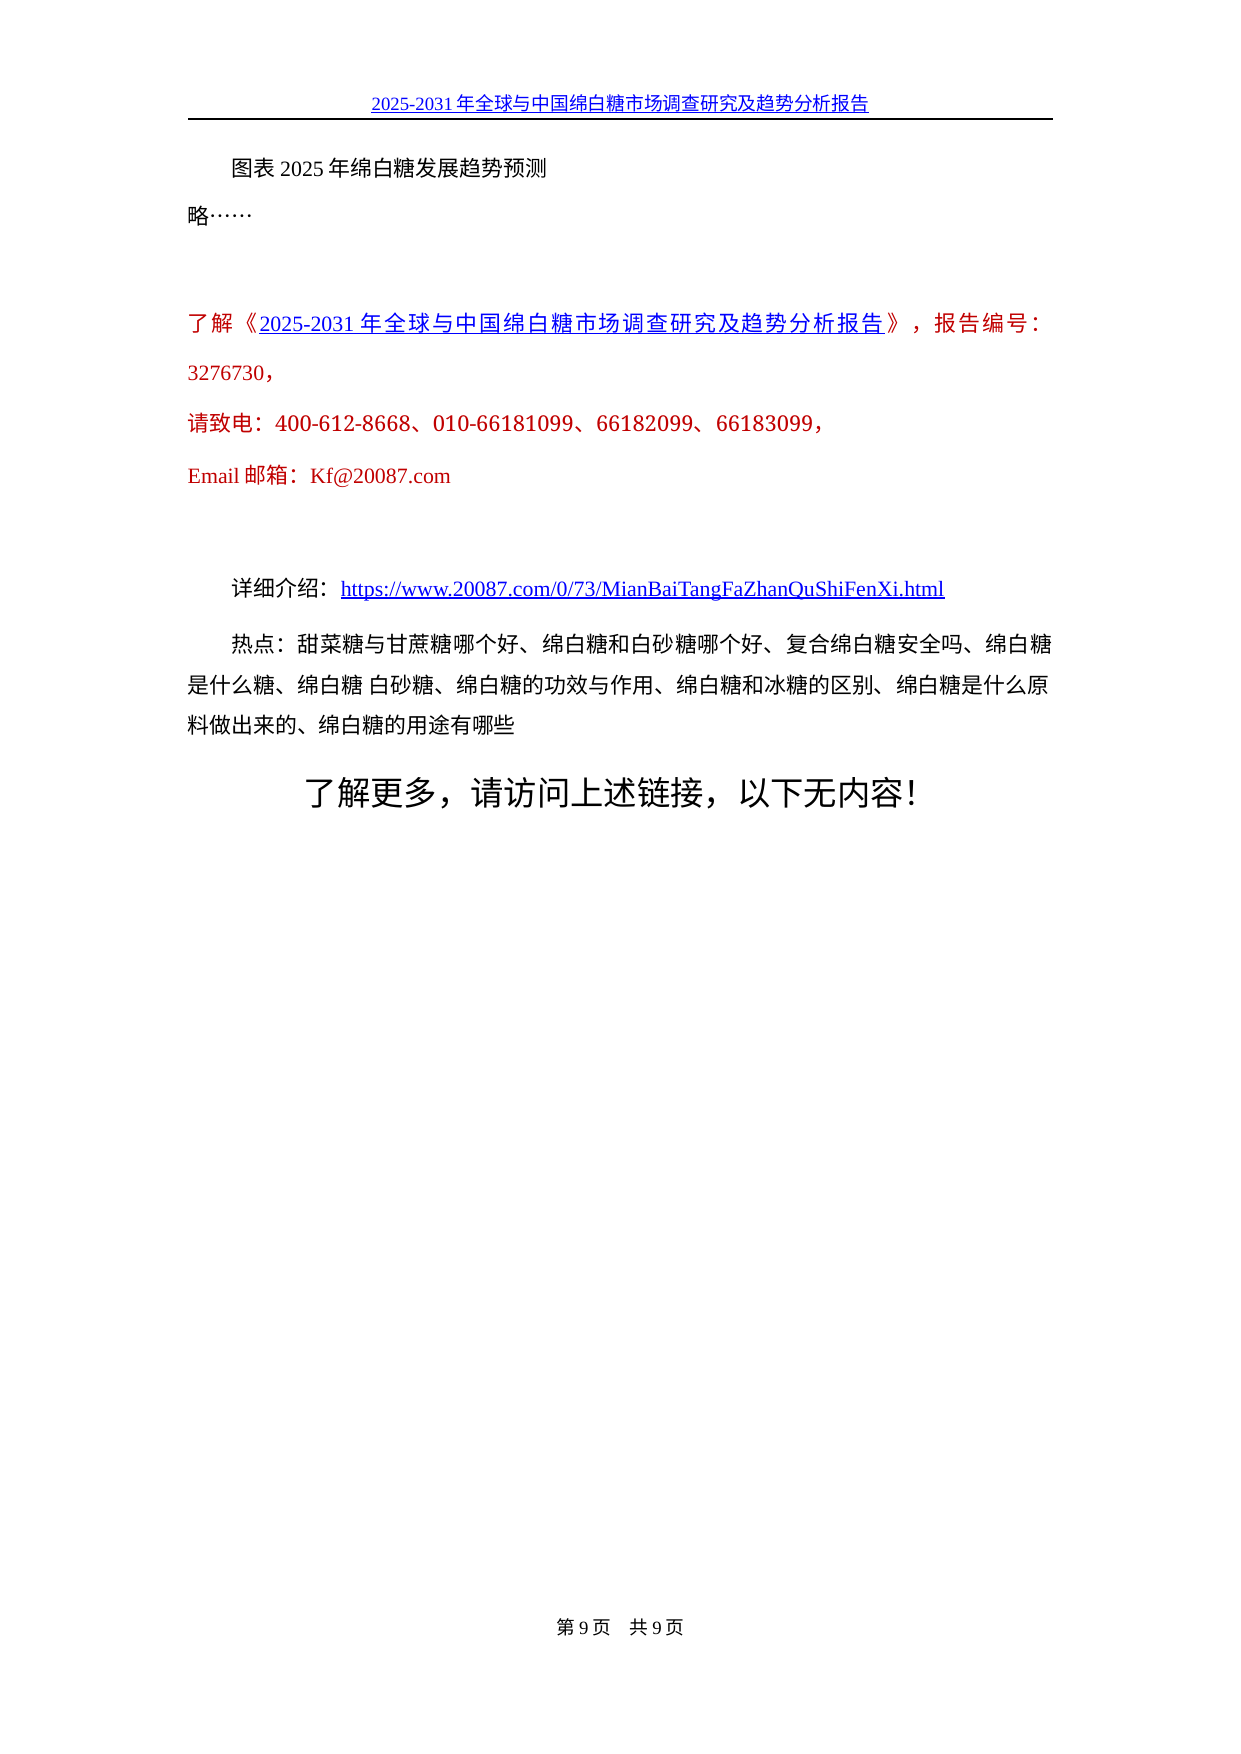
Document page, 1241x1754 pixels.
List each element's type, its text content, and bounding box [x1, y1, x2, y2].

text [187, 150, 1053, 231]
title 了解更多，请访问上述链接，以下无内容！ [187, 758, 1053, 823]
text 请致电：400-612-8668、010-66181099、66182099、66183099， [187, 406, 1053, 438]
text Email邮箱：Kf@20087.com [187, 457, 1053, 490]
text 了解《2025-2031年全球与中国绵白糖市场调查研究及趋势分析报告》，报告编号：3276730， [187, 305, 1053, 387]
text 详细介绍：https://www.20087.com/0/73/MianBaiTangFaZhanQuShiFenXi.html [187, 570, 1053, 603]
text 热点：甜菜糖与甘蔗糖哪个好、绵白糖和白砂糖哪个好、复合绵白糖安全吗、绵白糖是什么糖、绵白糖 白砂糖、绵白糖的功效与作用、绵白糖和冰糖的区别、绵白糖是什么原料做出来的、绵白糖的用途有哪些 [187, 627, 1053, 741]
